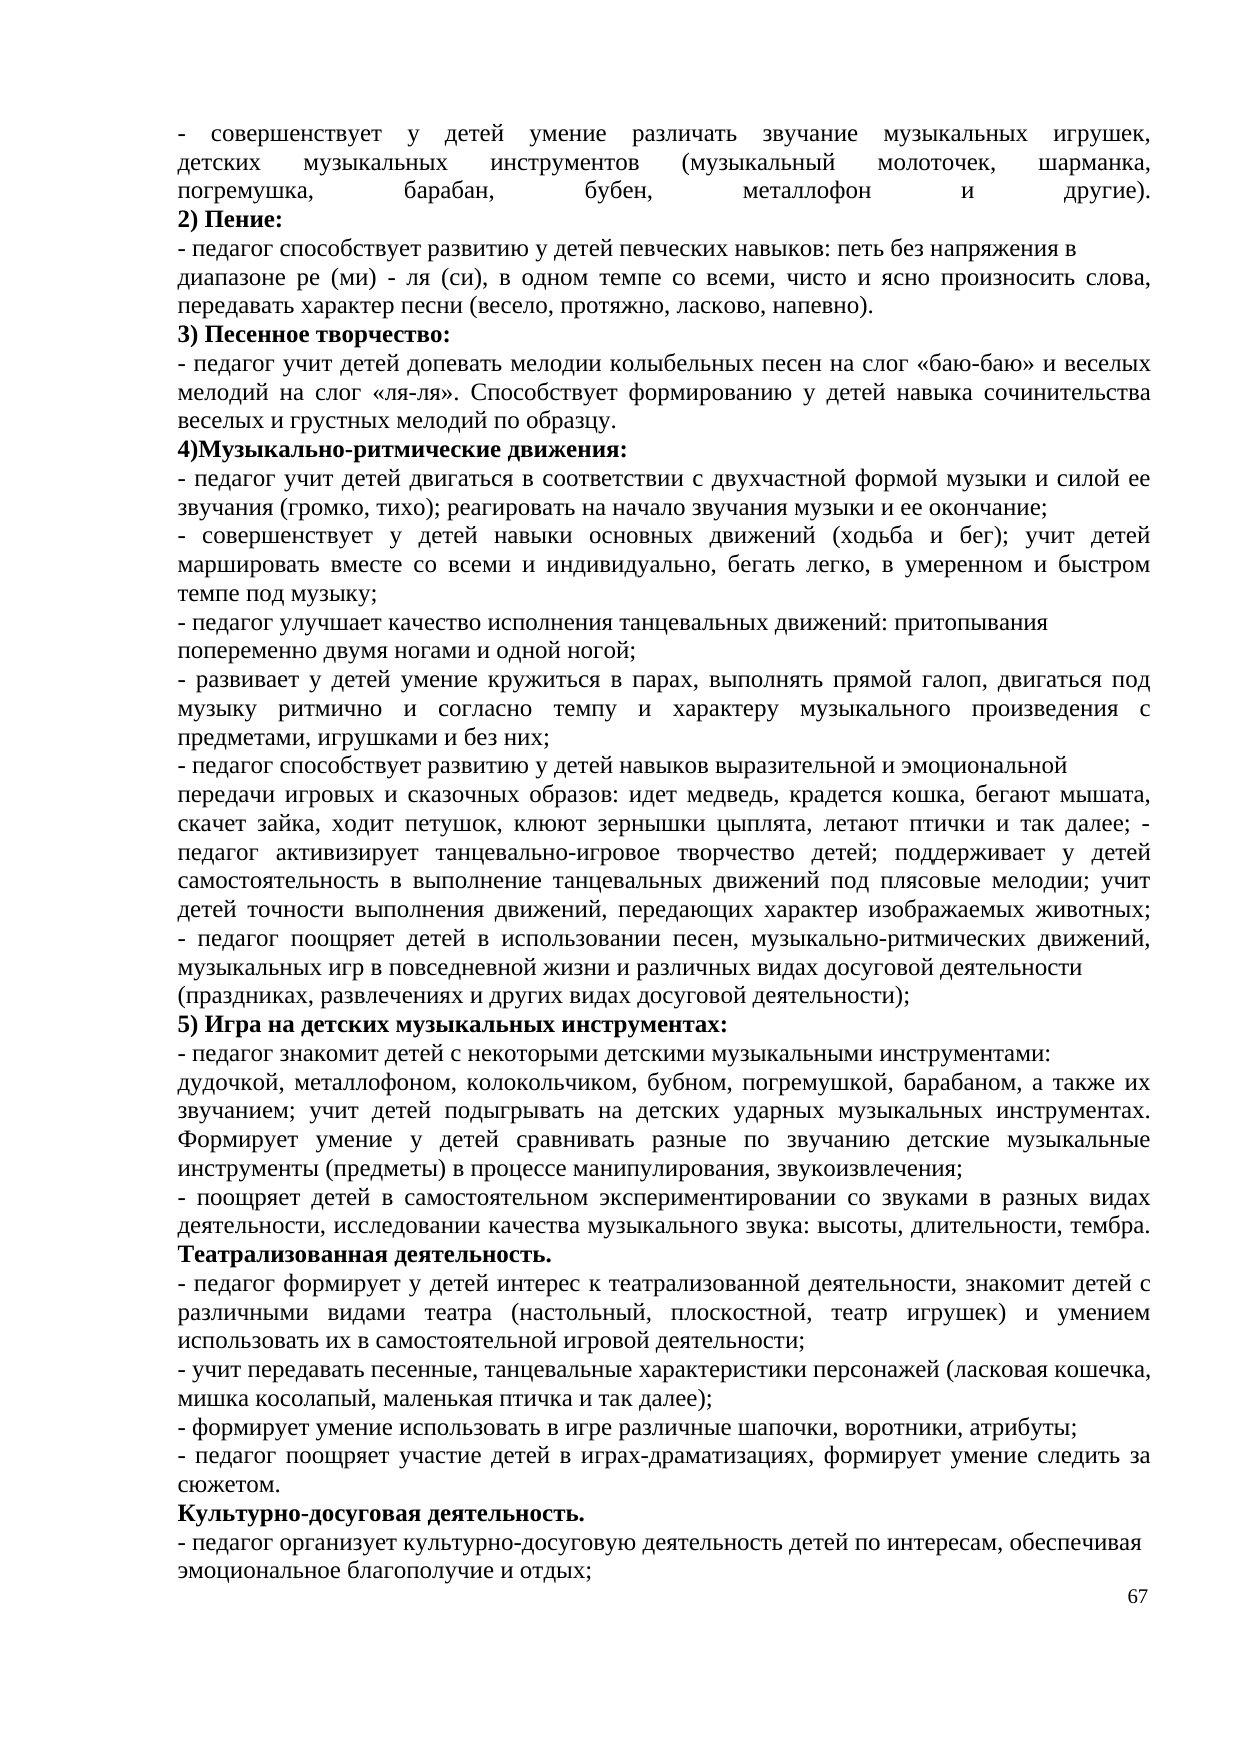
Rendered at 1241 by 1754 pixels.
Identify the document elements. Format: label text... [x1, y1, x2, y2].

text - педагог формирует у детей интерес к театрализованной деятельности, знакомит детей с различными видами театра (настольный, плоскостной, театр игрушек) и умением использовать их в самостоятельной игровой деятельности; [177, 1268, 1152, 1354]
text - педагог улучшает качество исполнения танцевальных движений: притопывания [177, 607, 1152, 636]
text - совершенствует у детей навыки основных движений (ходьба и бег); учит детей маршировать вместе со всеми и индивидуально, бегать легко, в умеренном и быстром темпе под музыку; [177, 521, 1152, 607]
text передачи игровых и сказочных образов: идет медведь, крадется кошка, бегают мышата, скачет зайка, ходит петушок, клюют зернышки цыплята, летают птички и так далее; - педагог активизирует танцевально-игровое творчество детей; поддерживает у детей самостоятельность в выполнение танцевальных движений под плясовые мелодии; учит детей точности выполнения движений, передающих характер изображаемых животных; - педагог поощряет детей в использовании песен, музыкально-ритмических движений, музыкальных игр в повседневной жизни и различных видах досуговой деятельности [177, 779, 1152, 981]
text - поощряет детей в самостоятельном экспериментировании со звуками в разных видах деятельности, исследовании качества музыкального звука: высоты, длительности, тембра. Театрализованная деятельность. [177, 1182, 1152, 1268]
text - развивает у детей умение кружиться в парах, выполнять прямой галоп, двигаться под музыку ритмично и согласно темпу и характеру музыкального произведения с предметами, игрушками и без них; [177, 664, 1152, 751]
text - педагог способствует развитию у детей навыков выразительной и эмоциональной [177, 751, 1152, 779]
text 3) Песенное творчество: [177, 319, 1152, 348]
text 67 [177, 1584, 1152, 1608]
text - педагог организует культурно-досуговую деятельность детей по интересам, обеспечивая эмоциональное благополучие и отдых; [177, 1527, 1152, 1584]
text (праздниках, развлечениях и других видах досуговой деятельности); [177, 981, 1152, 1009]
text диапазоне ре (ми) - ля (си), в одном темпе со всеми, чисто и ясно произносить слова, передавать характер песни (весело, протяжно, ласково, напевно). [177, 262, 1152, 319]
text - педагог способствует развитию у детей певческих навыков: петь без напряжения в [177, 233, 1152, 262]
text - совершенствует у детей умение различать звучание музыкальных игрушек, детских музыкальных инструментов (музыкальный молоточек, шарманка, погремушка, барабан, бубен, металлофон и другие). 2) Пение: [177, 118, 1152, 233]
text 5) Игра на детских музыкальных инструментах: [177, 1009, 1152, 1038]
text - педагог учит детей двигаться в соответствии с двухчастной формой музыки и силой ее звучания (громко, тихо); реагировать на начало звучания музыки и ее окончание; [177, 463, 1152, 521]
text Культурно-досуговая деятельность. [177, 1498, 1152, 1527]
text - формирует умение использовать в игре различные шапочки, воротники, атрибуты; [177, 1412, 1152, 1441]
text дудочкой, металлофоном, колокольчиком, бубном, погремушкой, барабаном, а также их звучанием; учит детей подыгрывать на детских ударных музыкальных инструментах. Формирует умение у детей сравнивать разные по звучанию детские музыкальные инструменты (предметы) в процессе манипулирования, звукоизвлечения; [177, 1067, 1152, 1182]
text - педагог знакомит детей с некоторыми детскими музыкальными инструментами: [177, 1038, 1152, 1067]
text - педагог учит детей допевать мелодии колыбельных песен на слог «баю-баю» и веселых мелодий на слог «ля-ля». Способствует формированию у детей навыка сочинительства веселых и грустных мелодий по образцу. [177, 348, 1152, 434]
text 4)Музыкально-ритмические движения: [177, 434, 1152, 463]
text - педагог поощряет участие детей в играх-драматизациях, формирует умение следить за сюжетом. [177, 1441, 1152, 1498]
text - учит передавать песенные, танцевальные характеристики персонажей (ласковая кошечка, мишка косолапый, маленькая птичка и так далее); [177, 1354, 1152, 1412]
text попеременно двумя ногами и одной ногой; [177, 636, 1152, 664]
